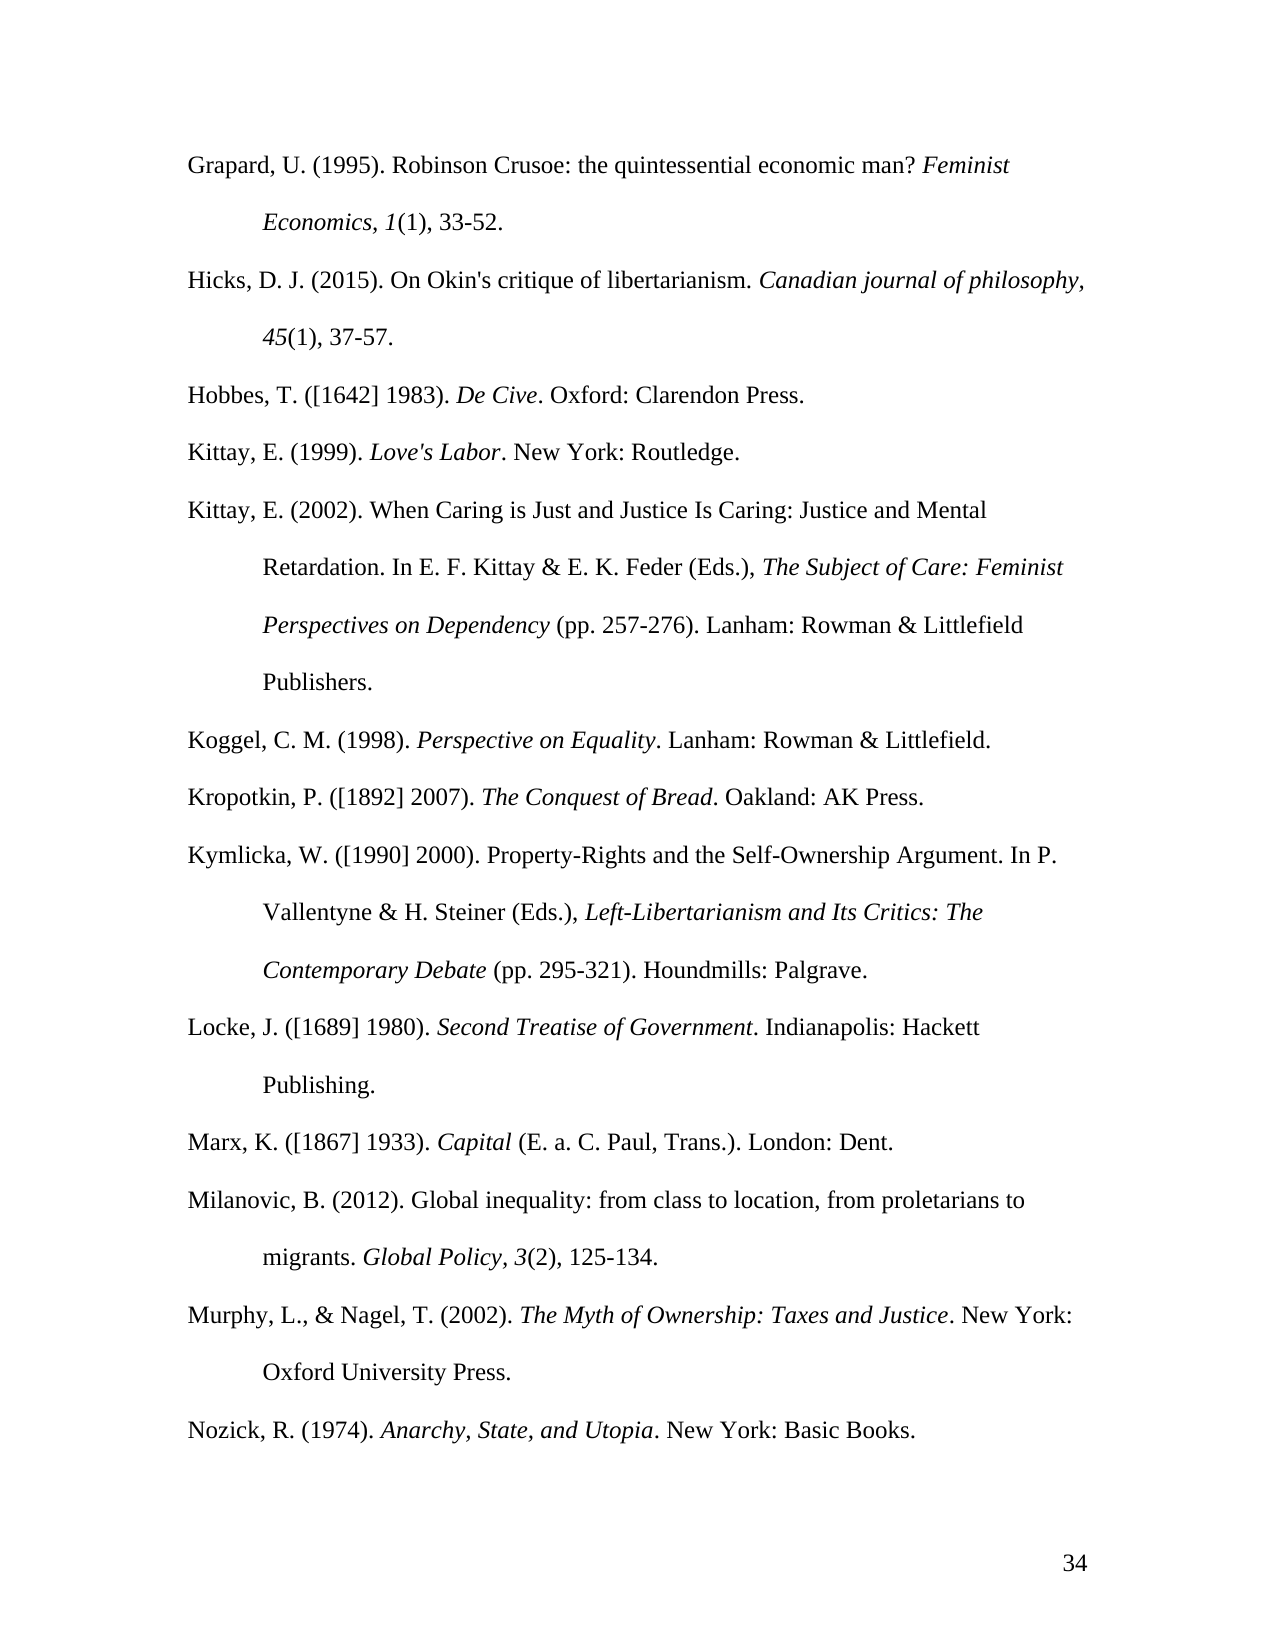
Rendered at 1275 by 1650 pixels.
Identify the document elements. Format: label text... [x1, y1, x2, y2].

text Koggel, C. M. (1998). Perspective on Equality. Lanham: Rowman & Littlefield. [187, 725, 1087, 754]
text Murphy, L., & Nagel, T. (2002). The Myth of Ownership: Taxes and Justice. New York: Oxford University Press. [187, 1300, 1087, 1386]
text Kymlicka, W. ([1990] 2000). Property-Rights and the Self-Ownership Argument. In P. Vallentyne & H. Steiner (Eds.), Left-Libertarianism and Its Critics: The Contemporary Debate (pp. 295-321). Houndmills: Palgrave. [187, 840, 1087, 984]
text Grapard, U. (1995). Robinson Crusoe: the quintessential economic man? Feminist Economics, 1(1), 33-52. [187, 150, 1087, 236]
text Kittay, E. (1999). Love's Labor. New York: Routledge. [187, 437, 1087, 466]
text Nozick, R. (1974). Anarchy, State, and Utopia. New York: Basic Books. [187, 1415, 1087, 1444]
text Hobbes, T. ([1642] 1983). De Cive. Oxford: Clarendon Press. [187, 380, 1087, 409]
text Locke, J. ([1689] 1980). Second Treatise of Government. Indianapolis: Hackett Publishing. [187, 1012, 1087, 1099]
text Kropotkin, P. ([1892] 2007). The Conquest of Bread. Oakland: AK Press. [187, 782, 1087, 811]
text Hicks, D. J. (2015). On Okin's critique of libertarianism. Canadian journal of philosophy, 45(1), 37-57. [187, 265, 1087, 351]
text Marx, K. ([1867] 1933). Capital (E. a. C. Paul, Trans.). London: Dent. [187, 1127, 1087, 1156]
text Kittay, E. (2002). When Caring is Just and Justice Is Caring: Justice and Mental Retardation. In E. F. Kittay & E. K. Feder (Eds.), The Subject of Care: Feminist Perspectives on Dependency (pp. 257-276). Lanham: Rowman & Littlefield Publishers. [187, 495, 1087, 696]
text Milanovic, B. (2012). Global inequality: from class to location, from proletarians to migrants. Global Policy, 3(2), 125-134. [187, 1185, 1087, 1271]
